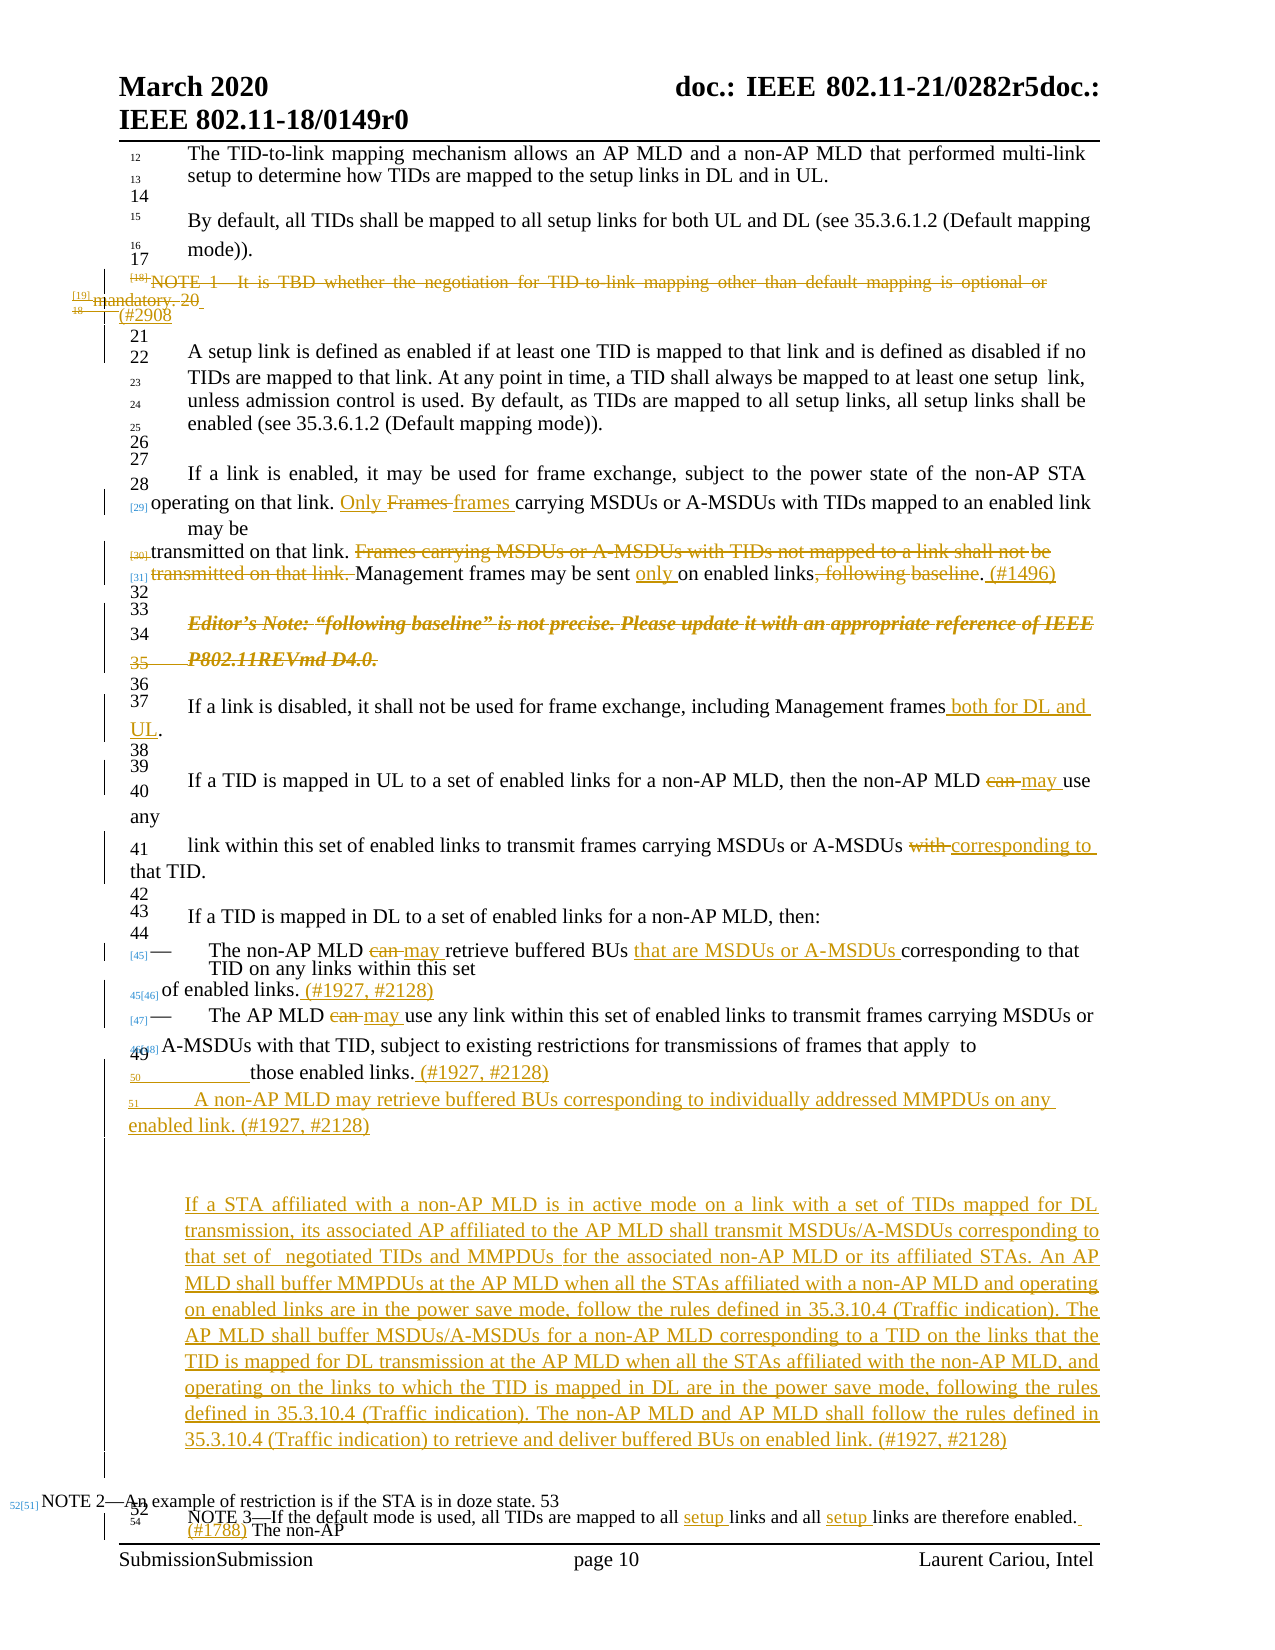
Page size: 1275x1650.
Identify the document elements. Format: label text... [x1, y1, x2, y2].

list A-MSDUs with that TID, subject to existing restrictions for transmissions of frames that apply to [130, 1028, 1100, 1058]
text 43 If a TID is mapped in DL to a set of enabled links for a non-AP MLD, then: [130, 904, 1100, 928]
list mode)). [130, 233, 1100, 263]
text 44 [130, 928, 1100, 943]
text 21 A setup link is defined as enabled if at least one TID is mapped to that link and is defined as disabled if no [130, 325, 1100, 363]
list TIDs are mapped to that link. At any point in time, a TID shall always be mapped to at least one setup link, [130, 364, 1100, 390]
list The TID-to-link mapping mechanism allows an AP MLD and a non-AP MLD that performed multi-link [130, 142, 1100, 165]
text 38 [130, 742, 1100, 759]
list transmitted on that link. [130, 541, 1100, 563]
list NOTE 2—An example of restriction is if the STA is in doze state. 53 [9, 1484, 682, 1513]
text 39 If a TID is mapped in UL to a set of enabled links for a non-AP MLD, then the non-AP MLD use any [130, 759, 1100, 830]
list operating on that link. carrying MSDUs or A-MSDUs with TIDs mapped to an enabled link may be [130, 489, 1100, 541]
list — The AP MLD use any link within this set of enabled links to transmit frames carrying MSDUs or [130, 1002, 1100, 1028]
text 14 [130, 187, 1100, 207]
list NOTE 3—If the default mode is used, all TIDs are mapped to all links and all links are therefore enabled. The non-AP [130, 1513, 1100, 1540]
text 41 link within this set of enabled links to transmit frames carrying MSDUs or A-MSDUs that TID. [130, 831, 1100, 883]
list setup to determine how TIDs are mapped to the setup links in DL and in UL. [130, 165, 1100, 187]
text 32 [130, 584, 1100, 603]
text 37 If a link is disabled, it shall not be used for frame exchange, including Management frames. [130, 694, 1100, 742]
text 27 If a link is enabled, it may be used for frame exchange, subject to the power state of the non-AP STA [130, 453, 1100, 488]
text 42 [130, 883, 1100, 904]
list By default, all TIDs shall be mapped to all setup links for both UL and DL (see 35.3.6.1.2 (Default mapping [130, 207, 1100, 233]
list unless admission control is used. By default, as TIDs are mapped to all setup links, all setup links shall be [130, 390, 1100, 412]
text 33 [130, 603, 1100, 638]
list of enabled links. [130, 980, 1100, 1002]
list those enabled links. [130, 1059, 1100, 1085]
list — The non-AP MLD retrieve buffered BUs corresponding to that TID on any links within this set [130, 943, 1100, 980]
text 26 [130, 434, 1100, 453]
list enabled (see 35.3.6.1.2 (Default mapping mode)). [130, 412, 1100, 434]
list Management frames may be sent on enabled links. [130, 563, 1100, 584]
text 36 [130, 673, 1100, 694]
